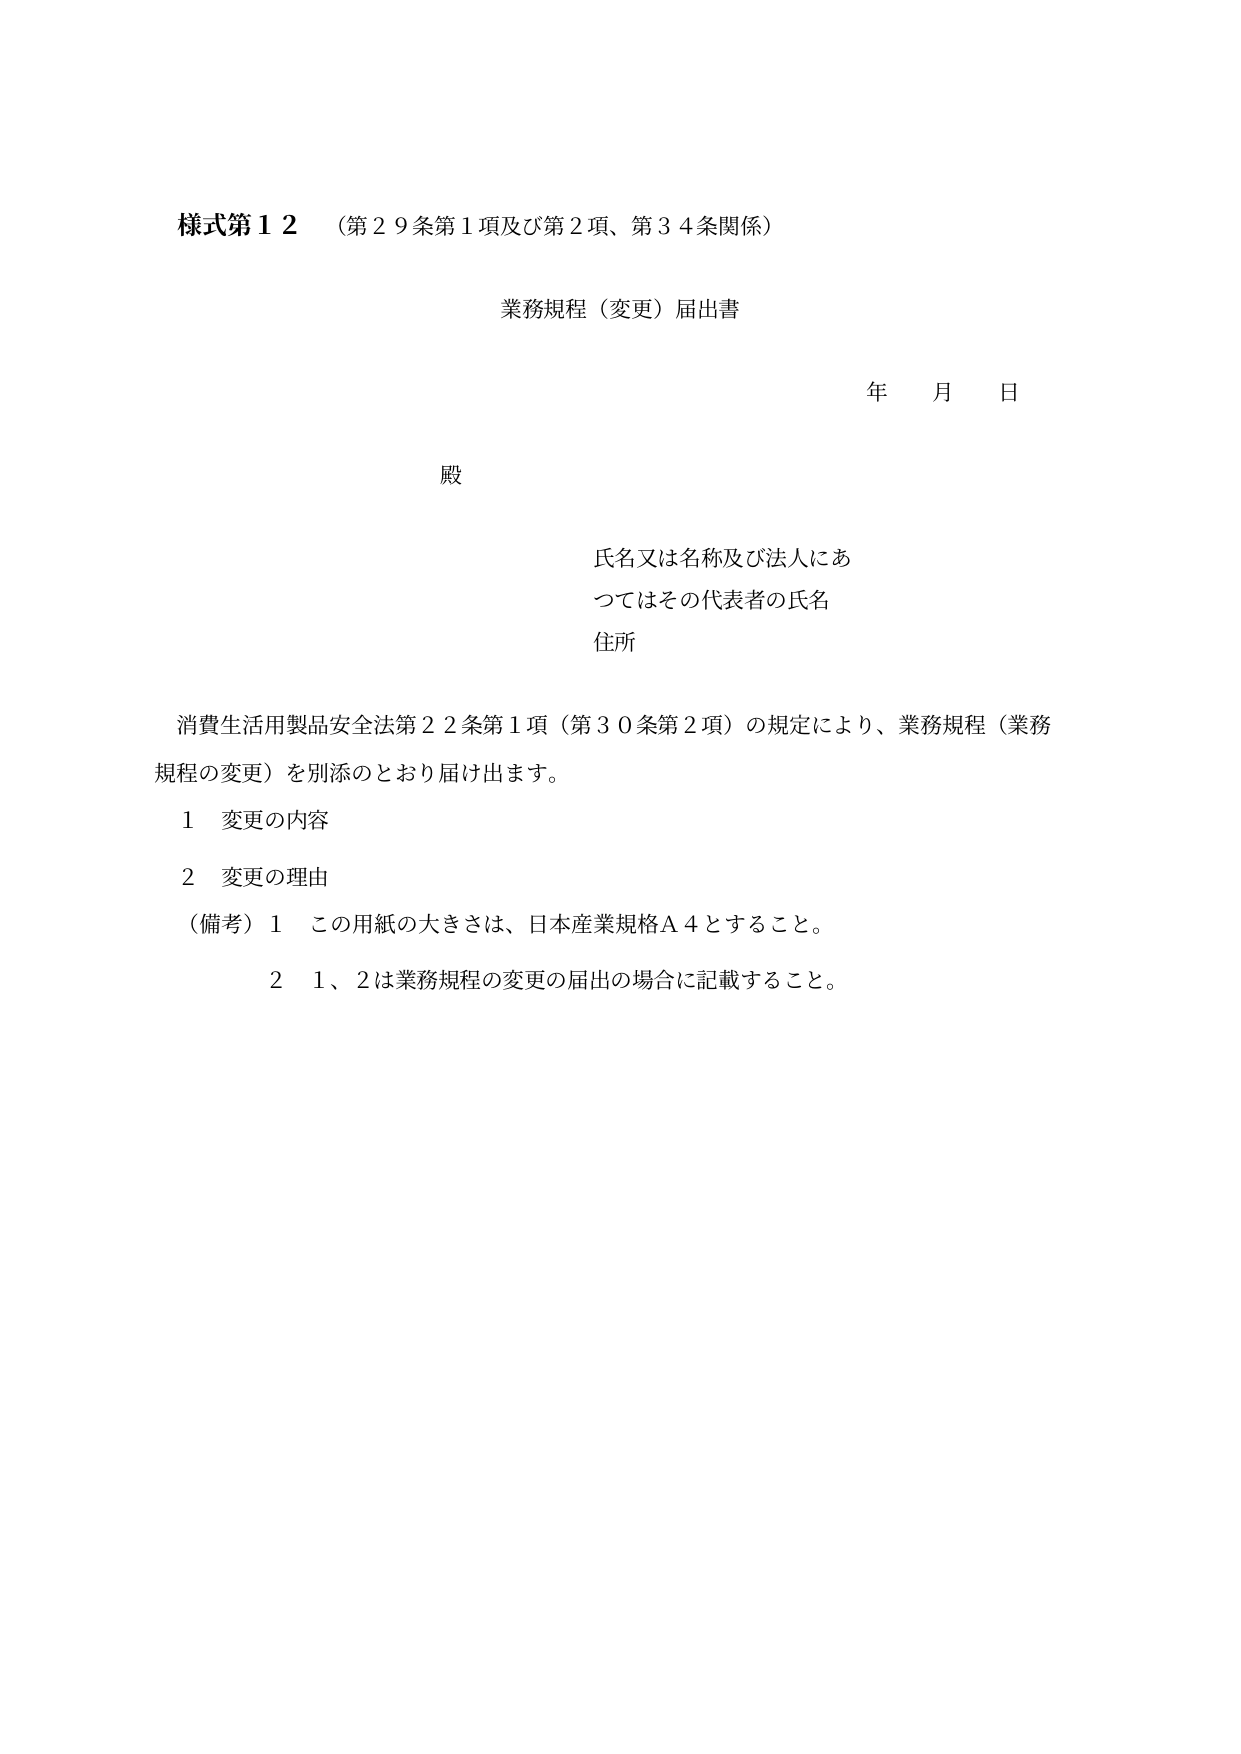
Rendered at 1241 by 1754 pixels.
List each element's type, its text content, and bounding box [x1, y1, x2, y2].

text 殿 [440, 458, 1084, 490]
text 業務規程（変更）届出書 [470, 292, 770, 323]
text 年 月 日 [154, 375, 1020, 407]
text 消費生活用製品安全法第２２条第１項（第３０条第２項）の規定により、業務規程（業務規程の変更）を別添のとおり届け出ます。 [154, 709, 1063, 787]
text ２ １、２は業務規程の変更の届出の場合に記載すること。 [265, 963, 1084, 995]
text ２ 変更の理由 [177, 860, 1084, 891]
text （備考）１ この用紙の大きさは、日本産業規格Ａ４とすること。 [177, 907, 1084, 938]
text 氏名又は名称及び法人にあつてはその代表者の氏名 住所 [593, 541, 856, 656]
text １ 変更の内容 [177, 803, 1084, 834]
